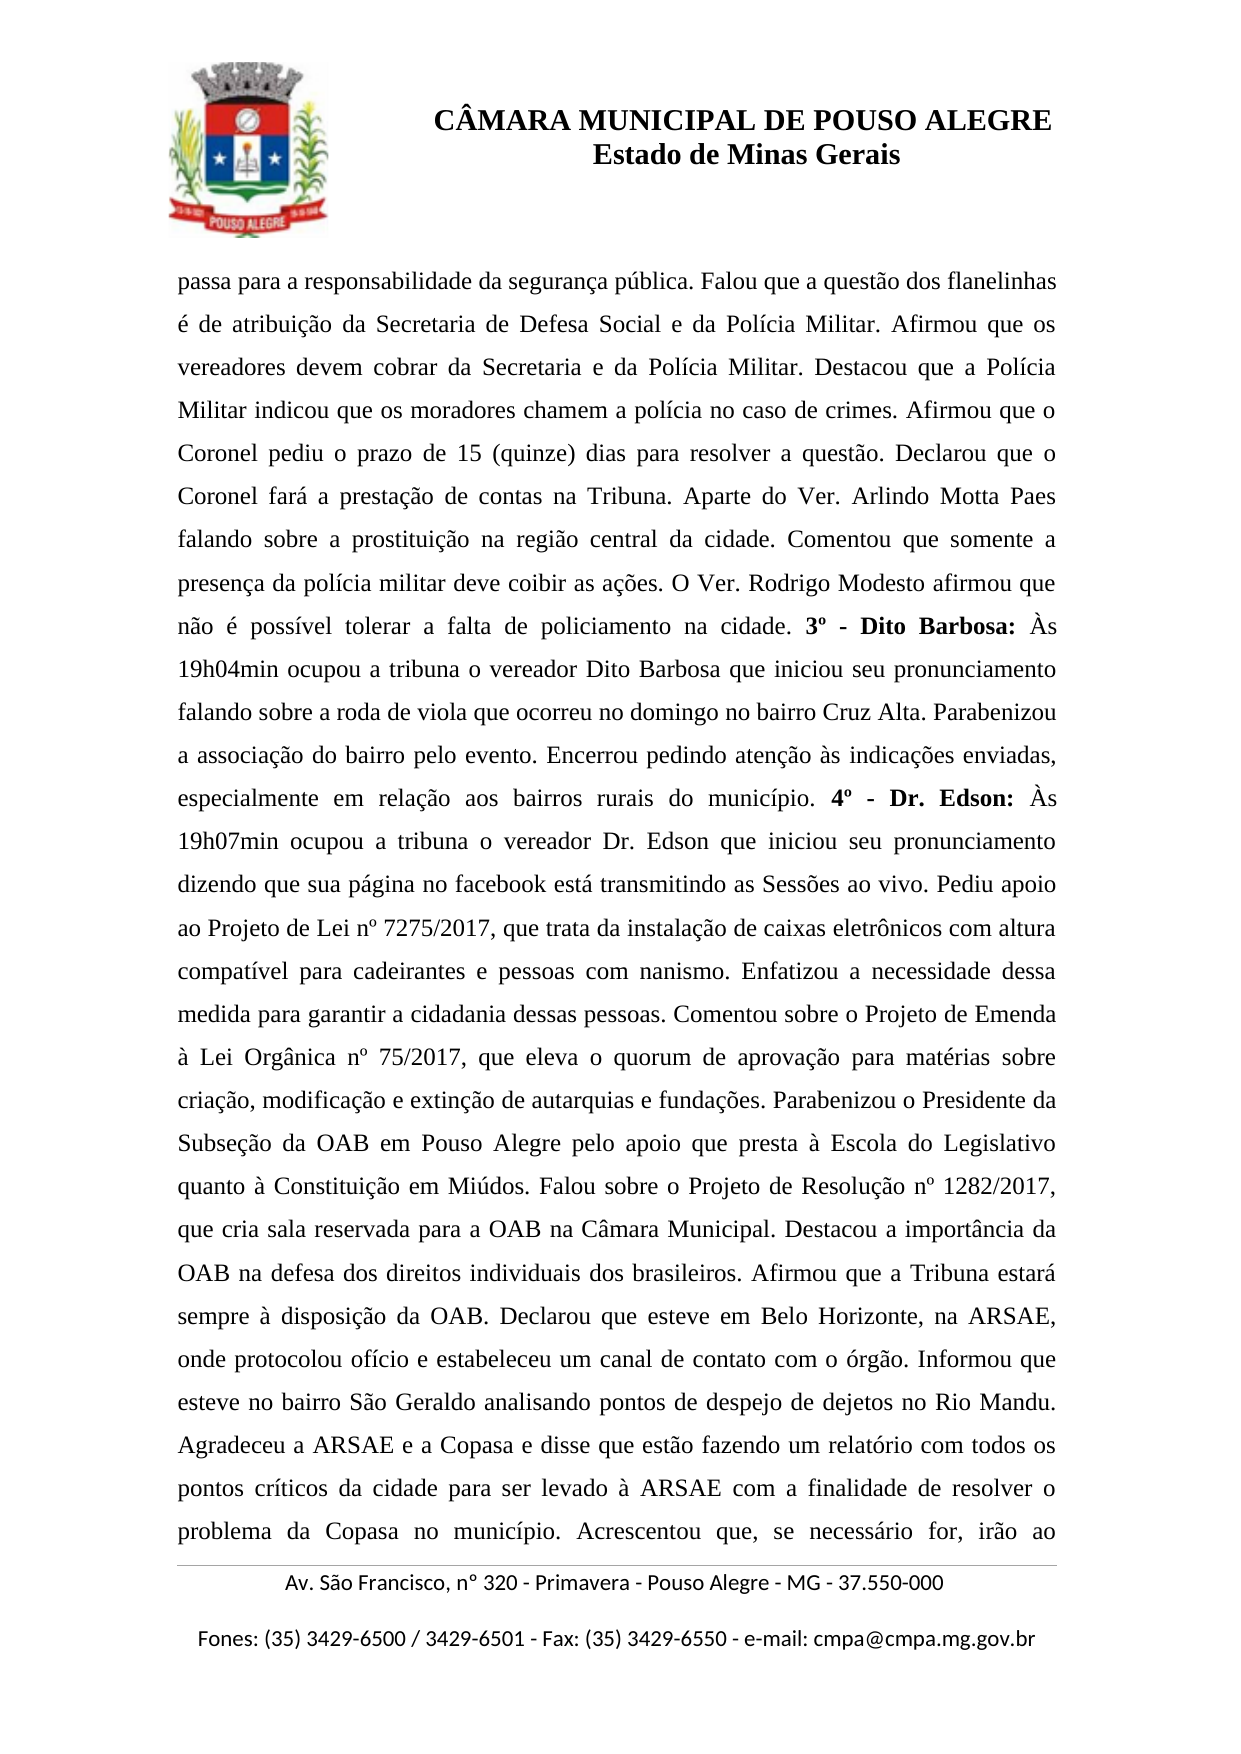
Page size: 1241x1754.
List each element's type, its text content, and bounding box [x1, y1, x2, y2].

picture [168, 62, 329, 238]
